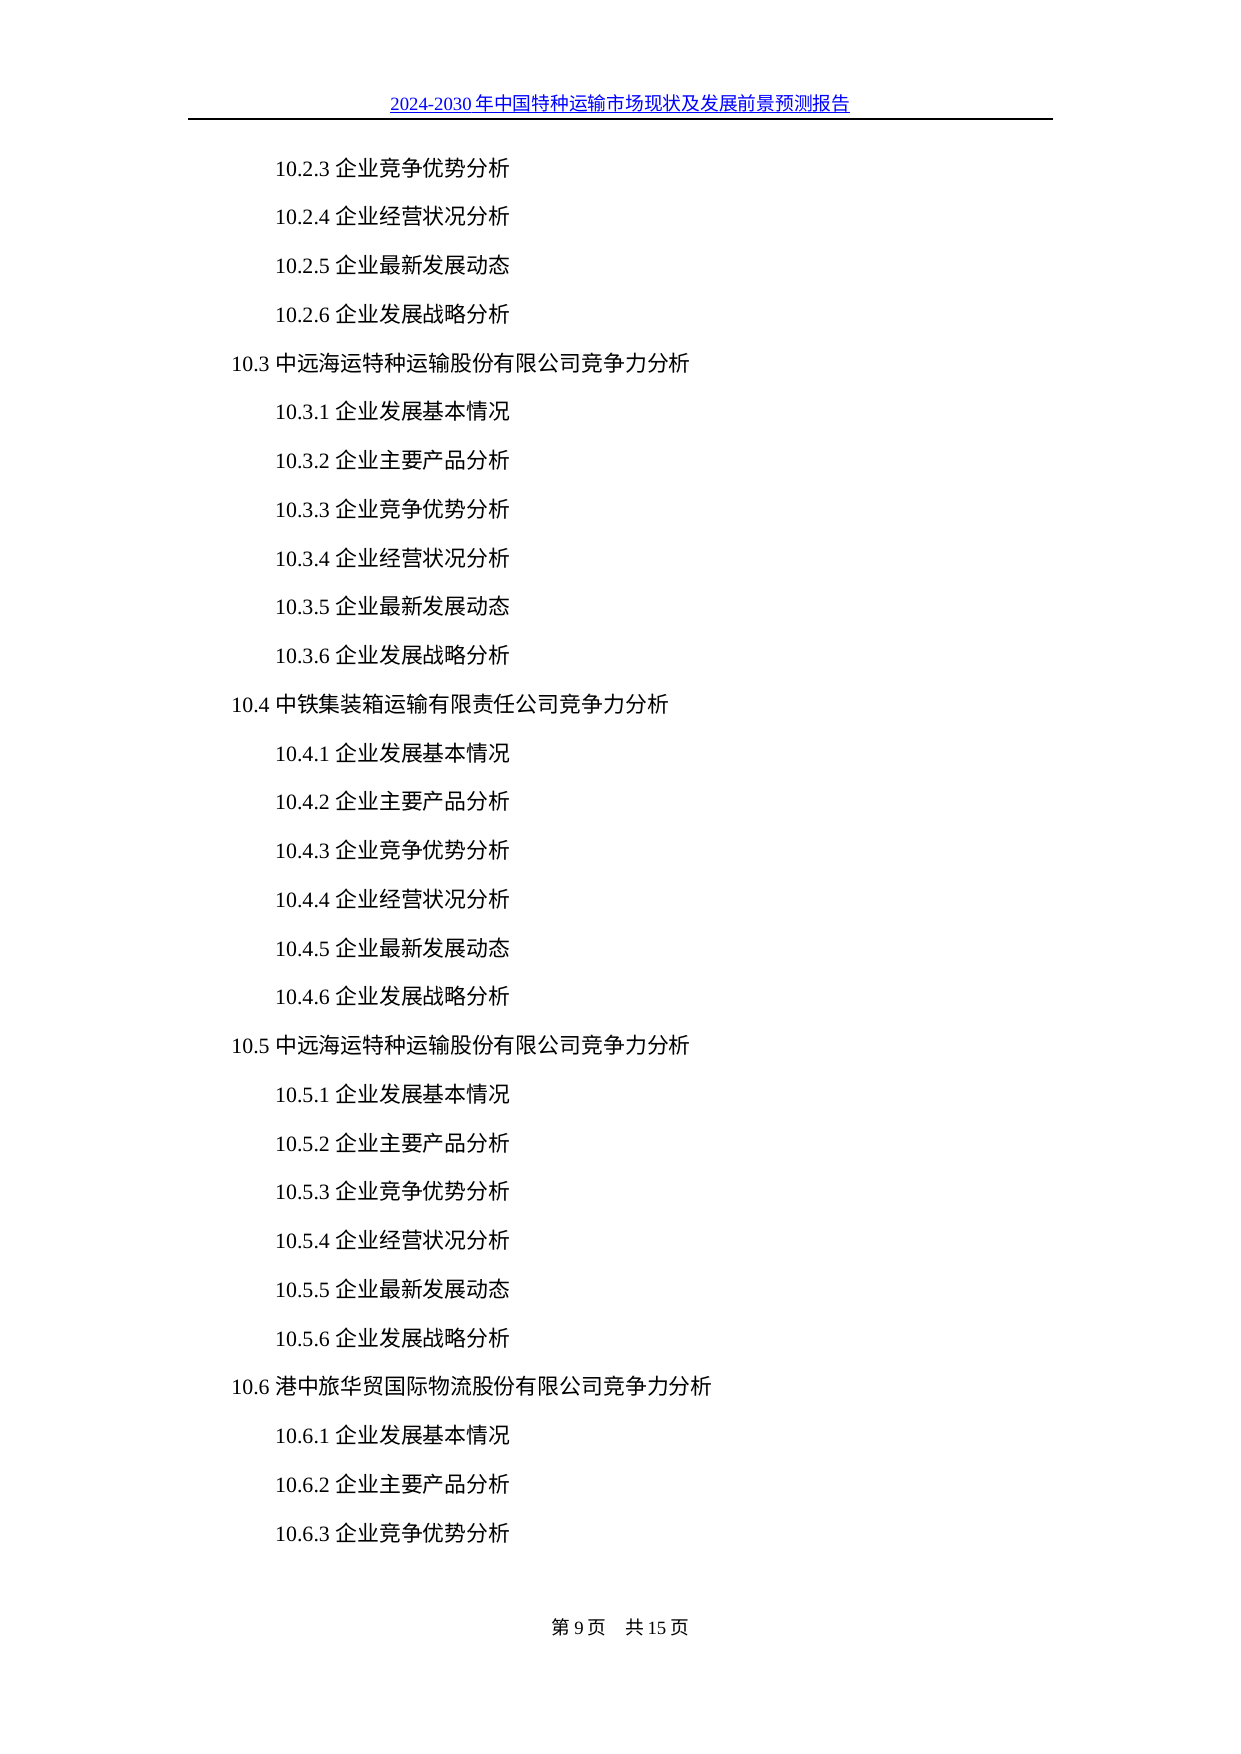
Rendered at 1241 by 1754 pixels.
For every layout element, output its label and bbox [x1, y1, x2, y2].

text [187, 150, 1053, 1548]
